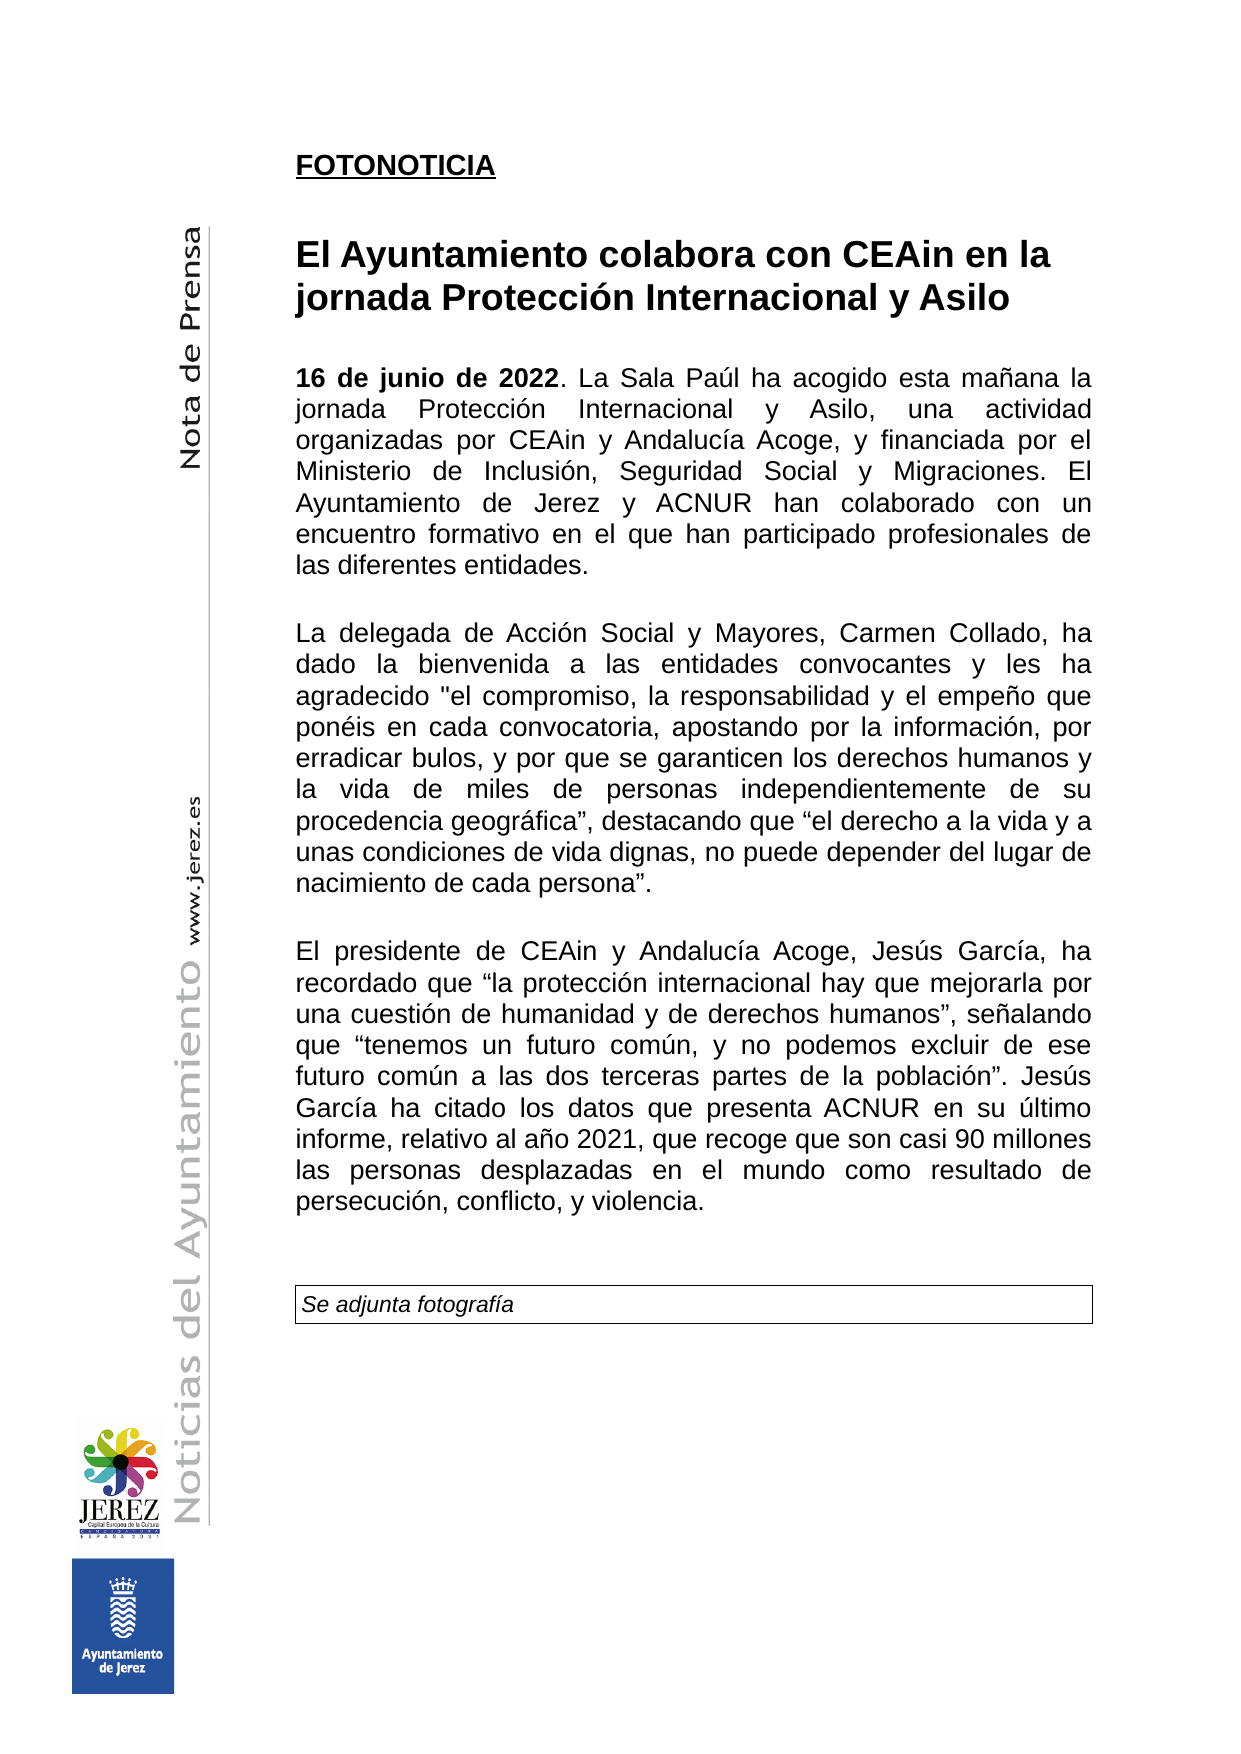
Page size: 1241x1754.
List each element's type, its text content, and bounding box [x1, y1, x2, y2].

text El Ayuntamiento colabora con CEAin en la jornada Protección Internacional y Asilo [295, 232, 1092, 318]
picture [72, 225, 210, 1694]
text 16 de junio de 2022. La Sala Paúl ha acogido esta mañana la jornada Protección Internacional y Asilo, una actividad organizadas por CEAin y Andalucía Acoge, y financiada por el Ministerio de Inclusión, Seguridad Social y Migraciones. El Ayuntamiento de Jerez y ACNUR han colaborado con un encuentro formativo en el que han participado profesionales de las diferentes entidades. [295, 362, 1092, 580]
text FOTONOTICIA [295, 148, 1092, 181]
table_header Se adjunta fotografía [296, 1286, 1092, 1323]
text El presidente de CEAin y Andalucía Acoge, Jesús García, ha recordado que “la protección internacional hay que mejorarla por una cuestión de humanidad y de derechos humanos”, señalando que “tenemos un futuro común, y no podemos excluir de ese futuro común a las dos terceras partes de la población”. Jesús García ha citado los datos que presenta ACNUR en su último informe, relativo al año 2021, que recoge que son casi 90 millones las personas desplazadas en el mundo como resultado de persecución, conflicto, y violencia. [295, 935, 1092, 1217]
text La delegada de Acción Social y Mayores, Carmen Collado, ha dado la bienvenida a las entidades convocantes y les ha agradecido "el compromiso, la responsabilidad y el empeño que ponéis en cada convocatoria, apostando por la información, por erradicar bulos, y por que se garanticen los derechos humanos y la vida de miles de personas independientemente de su procedencia geográfica”, destacando que “el derecho a la vida y a unas condiciones de vida dignas, no puede depender del lugar de nacimiento de cada persona”. [295, 617, 1092, 898]
